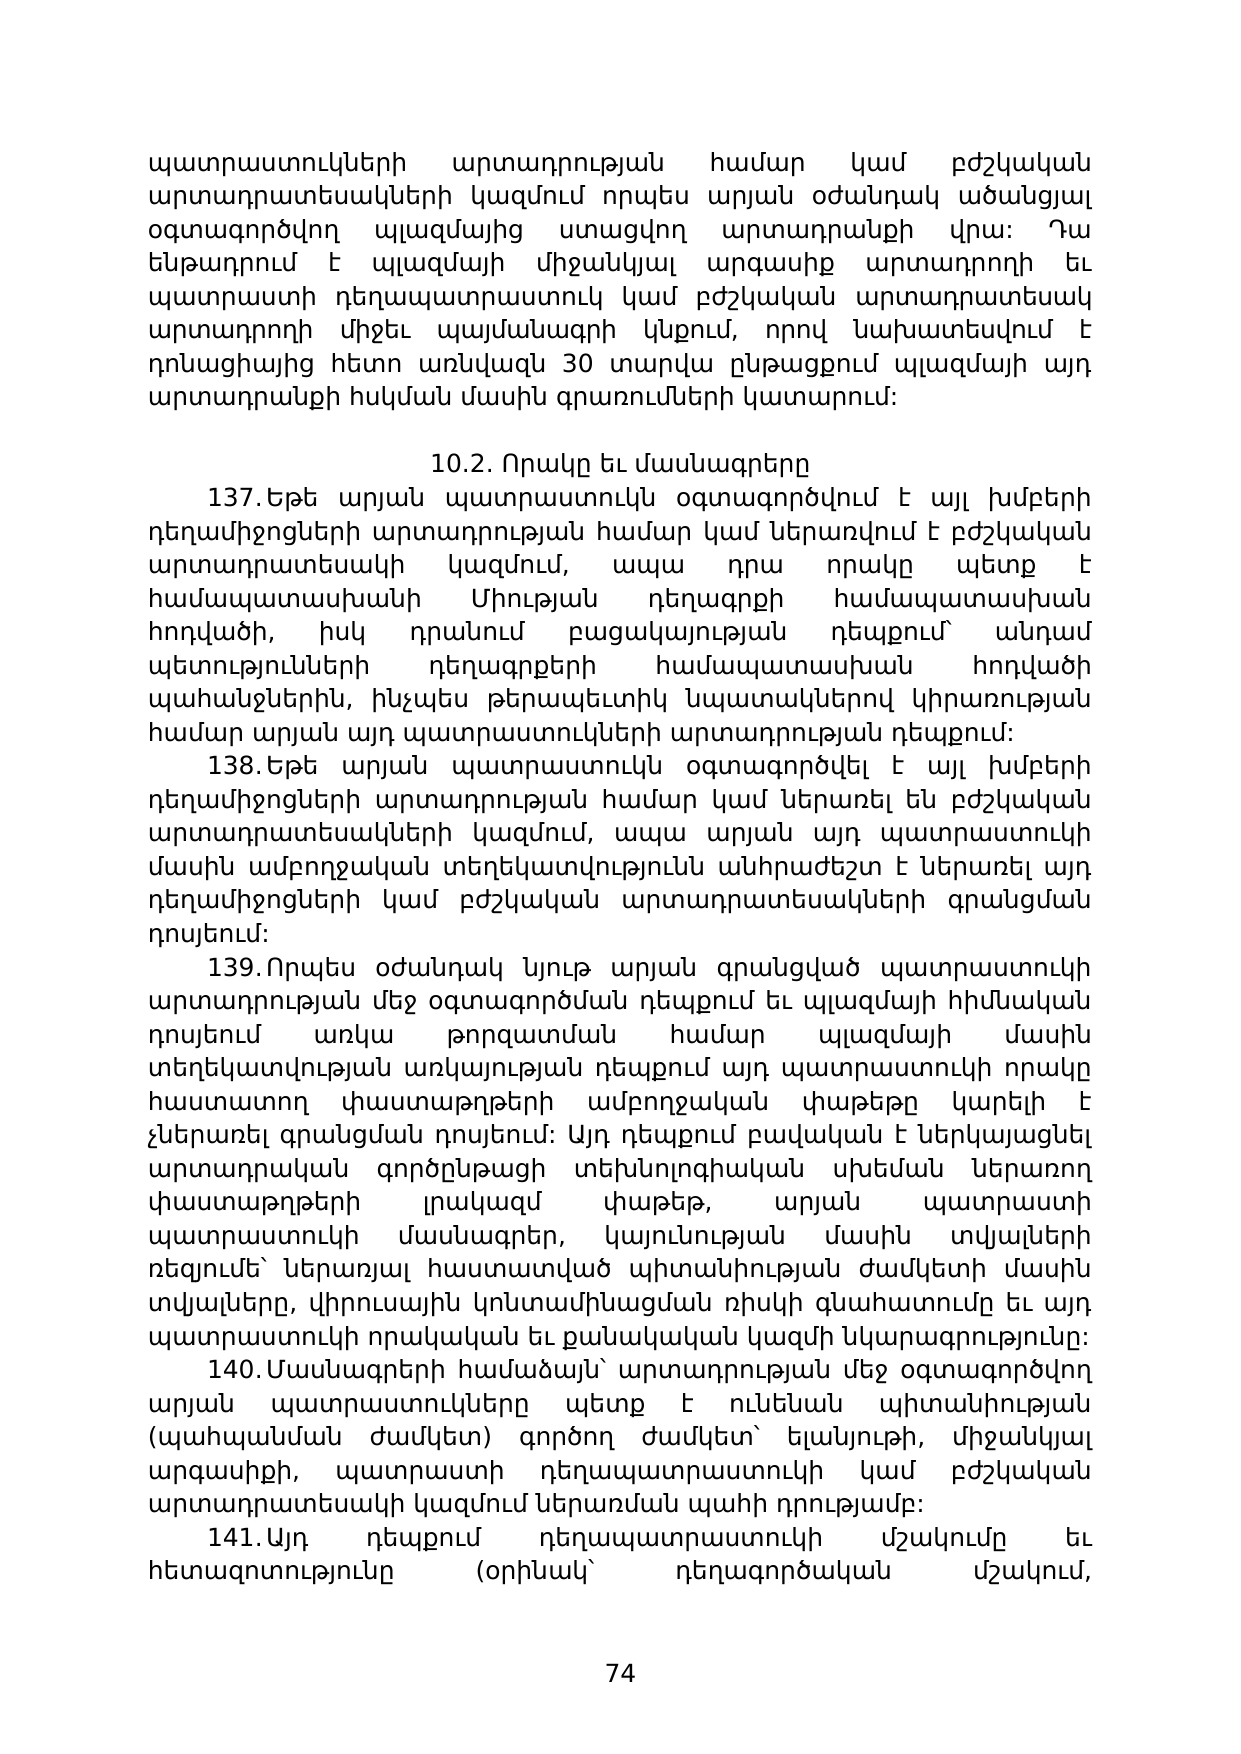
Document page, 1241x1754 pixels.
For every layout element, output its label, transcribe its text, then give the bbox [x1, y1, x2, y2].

text 139. Որպես օժանդակ նյութ արյան գրանցված պատրաստուկի արտադրության մեջ օգտագործման դեպքում եւ պլազմայի հիմնական դոսյեում առկա թորզատման համար պլազմայի մասին տեղեկատվության առկայության դեպքում այդ պատրաստուկի որակը հաստատող փաստաթղթերի ամբողջական փաթեթը կարելի է չներառել գրանցման դոսյեում: Այդ դեպքում բավական է ներկայացնել արտադրական գործընթացի տեխնոլոգիական սխեման ներառող փաստաթղթերի լրակազմ փաթեթ, արյան պատրաստի պատրաստուկի մասնագրեր, կայունության մասին տվյալների ռեզյումե՝ ներառյալ հաստատված պիտանիության ժամկետի մասին տվյալները, վիրուսային կոնտամինացման ռիսկի գնահատումը եւ այդ պատրաստուկի որակական եւ քանակական կազմի նկարագրությունը: [148, 953, 1092, 1351]
text 10.2. Որակը եւ մասնագրերը [148, 449, 1092, 479]
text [148, 1523, 1092, 1586]
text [148, 148, 1092, 412]
text 140. Մասնագրերի համաձայն՝ արտադրության մեջ օգտագործվող արյան պատրաստուկները պետք է ունենան պիտանիության (պահպանման ժամկետ) գործող ժամկետ՝ ելանյութի, միջանկյալ արգասիքի, պատրաստի դեղապատրաստուկի կամ բժշկական արտադրատեսակի կազմում ներառման պահի դրությամբ: [148, 1355, 1092, 1518]
text 138. Եթե արյան պատրաստուկն օգտագործվել է այլ խմբերի դեղամիջոցների արտադրության համար կամ ներառել են բժշկական արտադրատեսակների կազմում, ապա արյան այդ պատրաստուկի մասին ամբողջական տեղեկատվությունն անհրաժեշտ է ներառել այդ դեղամիջոցների կամ բժշկական արտադրատեսակների գրանցման դոսյեում: [148, 751, 1092, 948]
text 137. Եթե արյան պատրաստուկն օգտագործվում է այլ խմբերի դեղամիջոցների արտադրության համար կամ ներառվում է բժշկական արտադրատեսակի կազմում, ապա դրա որակը պետք է համապատասխանի Միության դեղագրքի համապատասխան հոդվածի, իսկ դրանում բացակայության դեպքում՝ անդամ պետությունների դեղագրքերի համապատասխան հոդվածի պահանջներին, ինչպես թերապեւտիկ նպատակներով կիրառության համար արյան այդ պատրաստուկների արտադրության դեպքում: [148, 483, 1092, 747]
